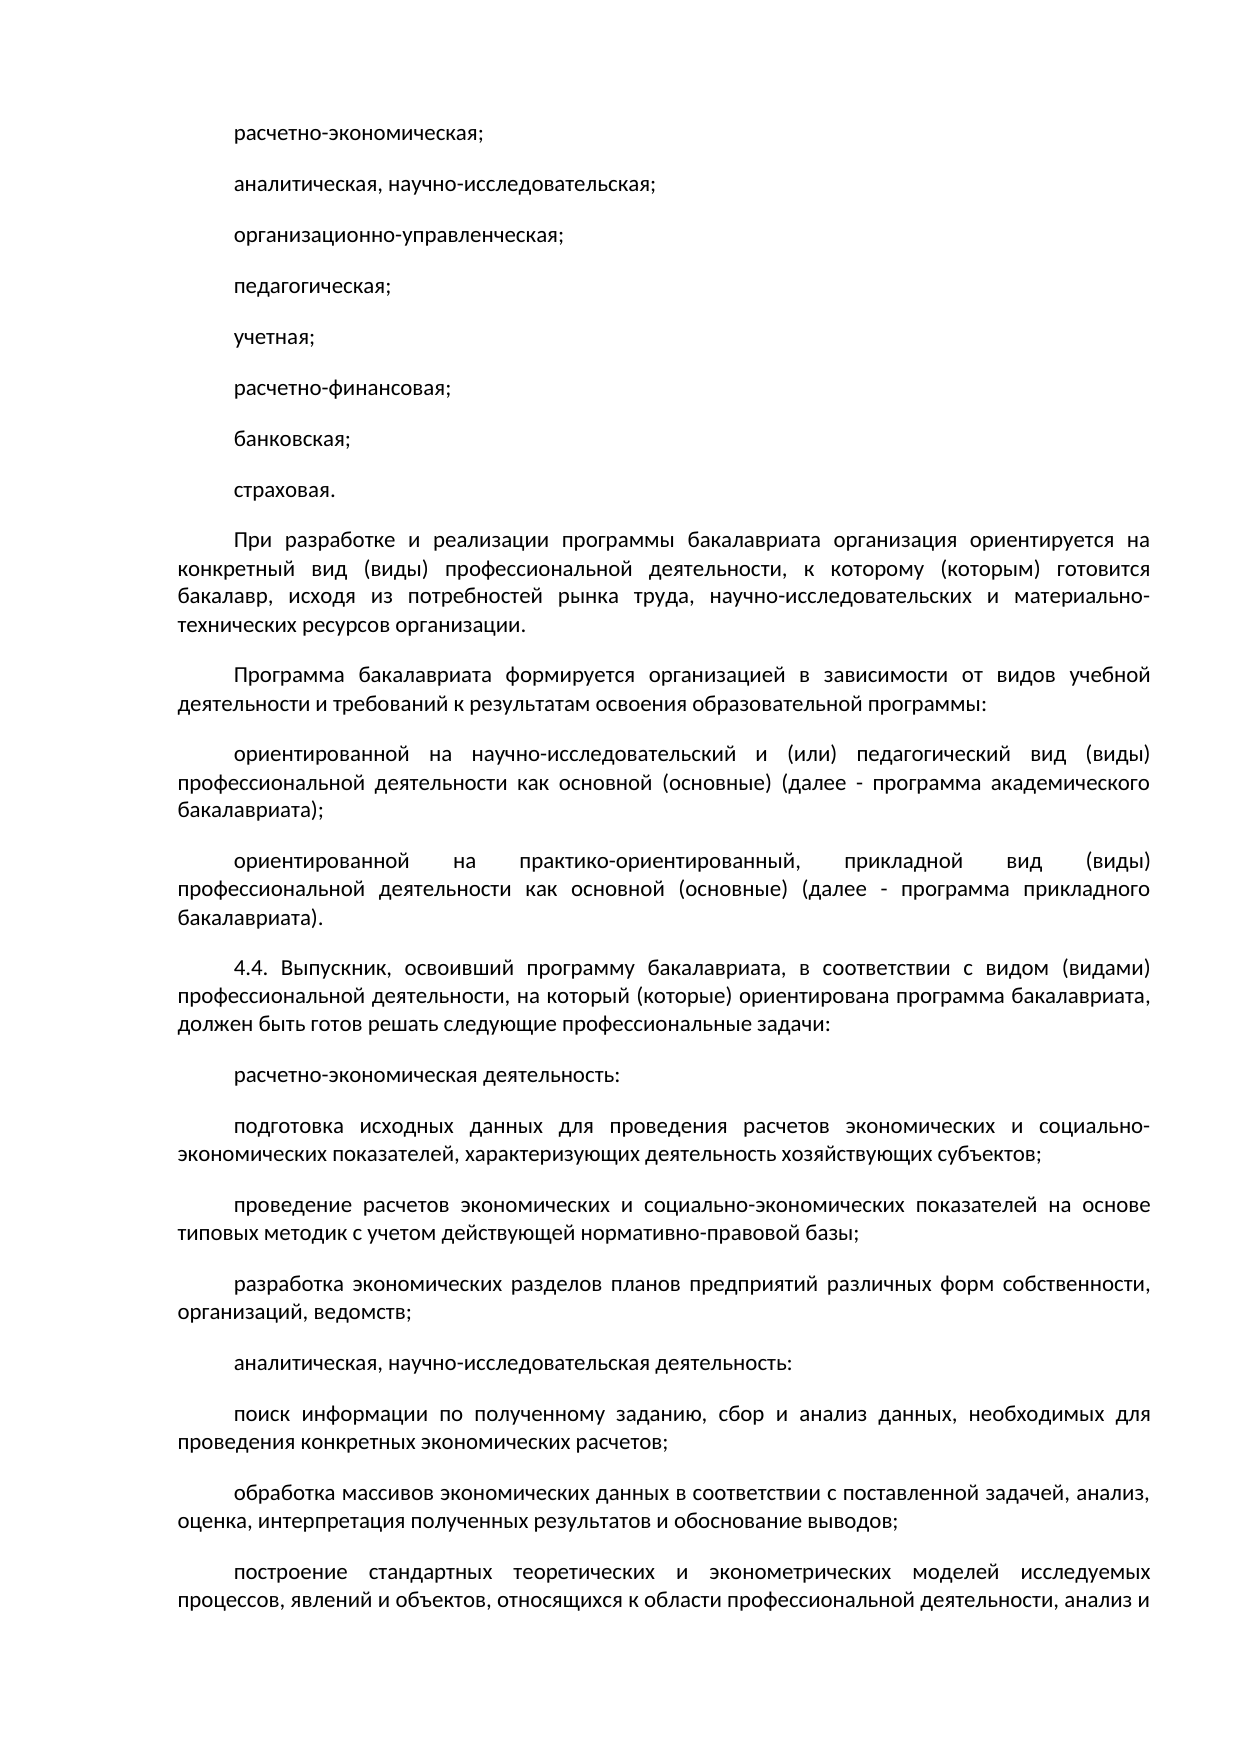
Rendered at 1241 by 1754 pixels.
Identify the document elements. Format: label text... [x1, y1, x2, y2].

text аналитическая, научно-исследовательская; [177, 169, 1152, 197]
text Программа бакалавриата формируется организацией в зависимости от видов учебной деятельности и требований к результатам освоения образовательной программы: [177, 661, 1152, 717]
text организационно-управленческая; [177, 220, 1152, 248]
text При разработке и реализации программы бакалавриата организация ориентируется на конкретный вид (виды) профессиональной деятельности, к которому (которым) готовится бакалавр, исходя из потребностей рынка труда, научно-исследовательских и материально-технических ресурсов организации. [177, 526, 1152, 638]
text поиск информации по полученному заданию, сбор и анализ данных, необходимых для проведения конкретных экономических расчетов; [177, 1399, 1152, 1455]
text обработка массивов экономических данных в соответствии с поставленной задачей, анализ, оценка, интерпретация полученных результатов и обоснование выводов; [177, 1478, 1152, 1534]
text педагогическая; [177, 271, 1152, 299]
text ориентированной на практико-ориентированный, прикладной вид (виды) профессиональной деятельности как основной (основные) (далее - программа прикладного бакалавриата). [177, 847, 1152, 931]
text расчетно-финансовая; [177, 373, 1152, 401]
text банковская; [177, 424, 1152, 452]
text аналитическая, научно-исследовательская деятельность: [177, 1348, 1152, 1376]
text 4.4. Выпускник, освоивший программу бакалавриата, в соответствии с видом (видами) профессиональной деятельности, на который (которые) ориентирована программа бакалавриата, должен быть готов решать следующие профессиональные задачи: [177, 953, 1152, 1038]
text расчетно-экономическая деятельность: [177, 1061, 1152, 1088]
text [177, 1557, 1152, 1613]
text разработка экономических разделов планов предприятий различных форм собственности, организаций, ведомств; [177, 1269, 1152, 1325]
text ориентированной на научно-исследовательский и (или) педагогический вид (виды) профессиональной деятельности как основной (основные) (далее - программа академического бакалавриата); [177, 739, 1152, 824]
text учетная; [177, 322, 1152, 350]
text проведение расчетов экономических и социально-экономических показателей на основе типовых методик с учетом действующей нормативно-правовой базы; [177, 1190, 1152, 1246]
text подготовка исходных данных для проведения расчетов экономических и социально-экономических показателей, характеризующих деятельность хозяйствующих субъектов; [177, 1111, 1152, 1167]
text расчетно-экономическая; [177, 118, 1152, 146]
text страховая. [177, 475, 1152, 503]
